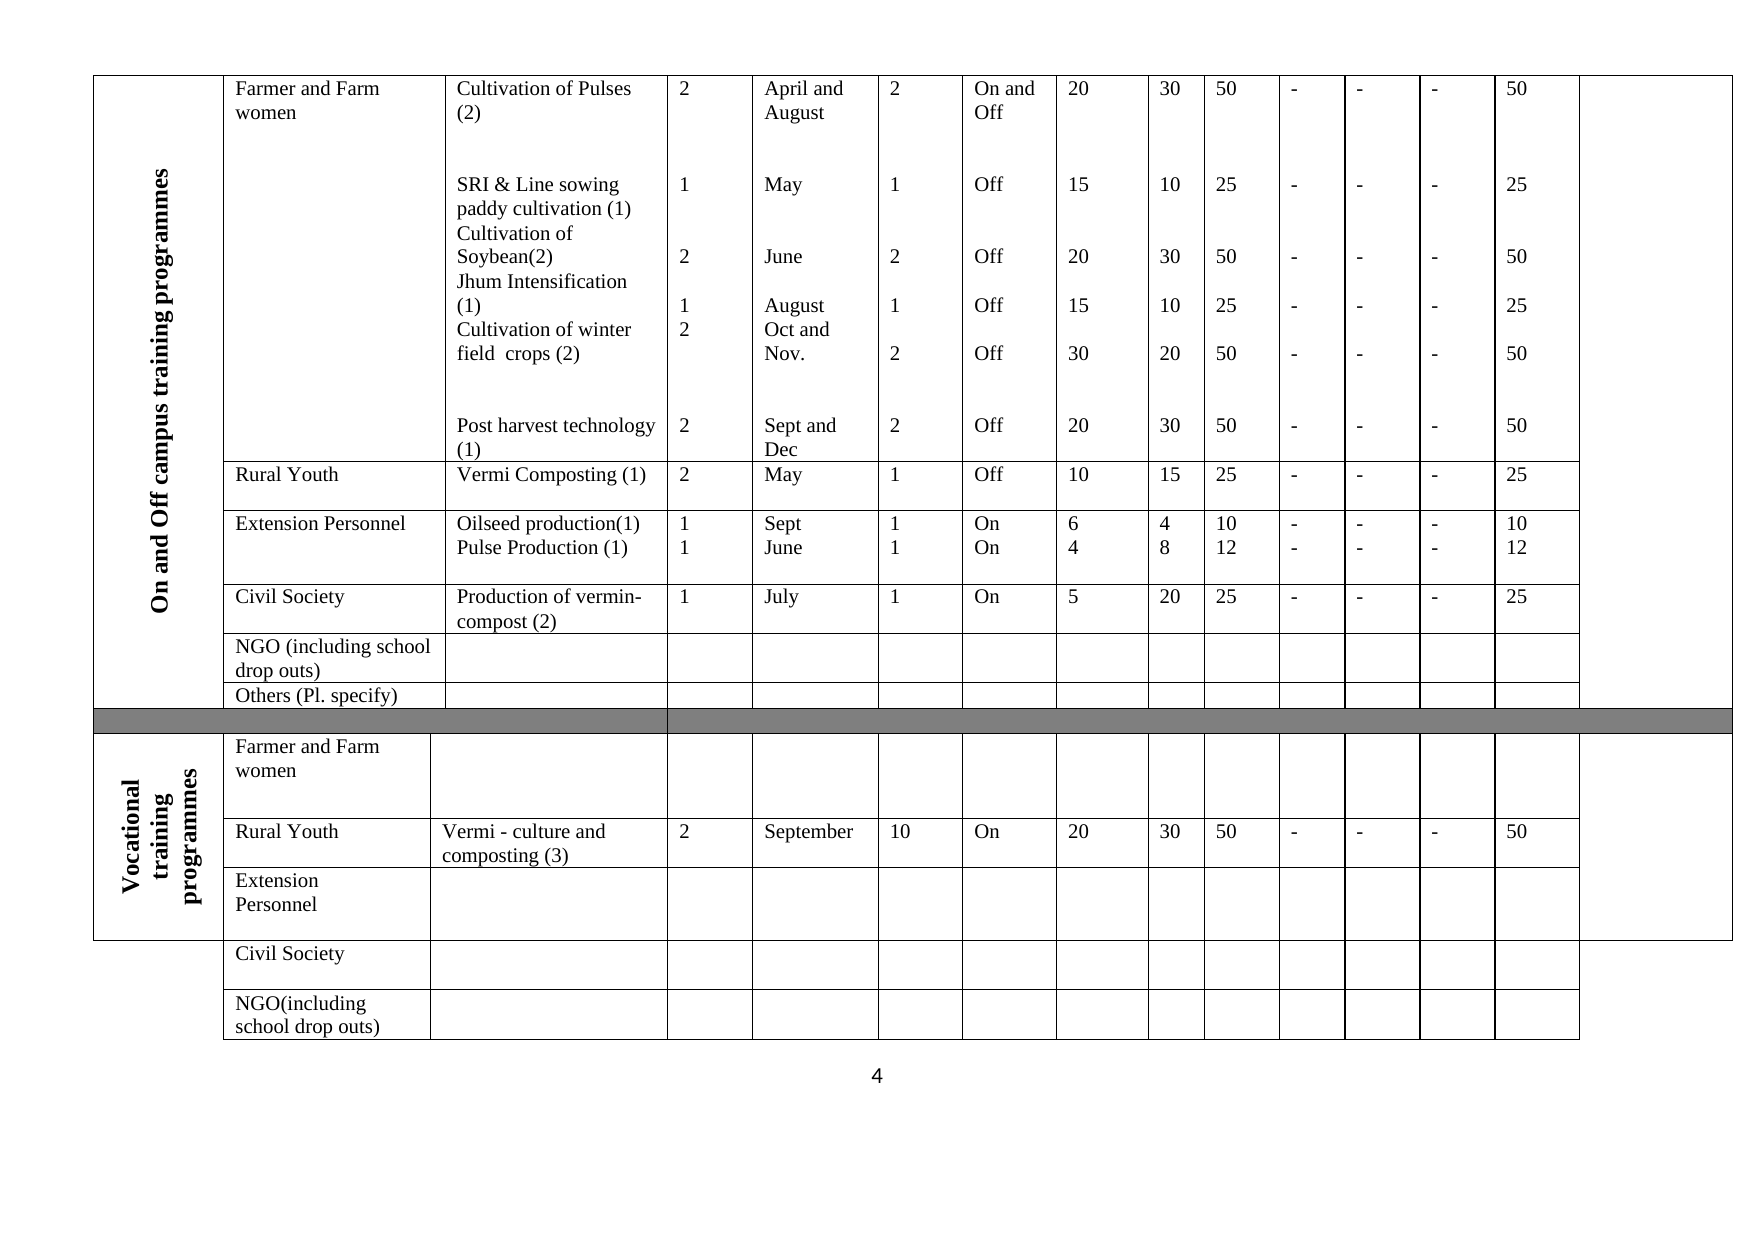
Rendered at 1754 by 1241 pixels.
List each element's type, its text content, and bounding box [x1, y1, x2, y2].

table_cell [431, 868, 667, 940]
table_cell [1057, 634, 1148, 682]
table_cell 20 [1149, 585, 1204, 633]
table_cell [1057, 990, 1148, 1038]
table_cell [879, 683, 962, 707]
table_cell [1496, 868, 1579, 940]
table_cell 5 [1057, 585, 1148, 633]
table_cell July [753, 585, 878, 633]
table_cell Sept June [753, 511, 878, 583]
table_cell [963, 634, 1056, 682]
table_cell [1205, 634, 1279, 682]
table_cell [1057, 868, 1148, 940]
table_cell Oilseed production(1) Pulse Production (1) [446, 511, 667, 583]
table_cell [1057, 941, 1148, 989]
table_cell [963, 990, 1056, 1038]
table_cell 50 [1496, 819, 1579, 867]
table_cell [1346, 868, 1419, 940]
table_cell - [1421, 585, 1494, 633]
table_cell [1205, 734, 1279, 818]
table_cell [1280, 734, 1344, 818]
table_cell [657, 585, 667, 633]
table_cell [224, 990, 430, 1038]
table_cell - - [1346, 511, 1419, 583]
table_cell 10 [879, 819, 962, 867]
table_cell 1 1 [879, 511, 962, 583]
table_cell - [1280, 462, 1344, 510]
table_cell [753, 868, 878, 940]
table_cell [963, 734, 1056, 818]
table_cell - - - - - - [1346, 76, 1419, 461]
table_cell [1149, 634, 1204, 682]
table_cell [431, 941, 667, 989]
table_cell [668, 683, 752, 707]
table_cell 1 [879, 462, 962, 510]
table_cell [753, 683, 878, 707]
table_cell [1421, 868, 1494, 940]
table_cell 6 4 [1057, 511, 1148, 583]
table_cell [1280, 990, 1344, 1038]
table_cell 10 12 [1496, 511, 1579, 583]
table_cell - [1280, 585, 1344, 633]
table_cell On and Off Off Off Off Off Off [963, 76, 1056, 461]
table_cell [879, 941, 962, 989]
table_cell [1057, 734, 1148, 818]
table_cell [1346, 634, 1419, 682]
table_cell - - - - - - [1280, 76, 1344, 461]
table_cell [1496, 941, 1579, 989]
table_cell 2 1 2 1 2 2 [879, 76, 962, 461]
table_cell [879, 634, 962, 682]
table_cell [1580, 76, 1732, 707]
table_cell [1496, 990, 1579, 1038]
table_cell [94, 709, 667, 733]
table_cell [1421, 990, 1494, 1038]
table_cell [1149, 734, 1204, 818]
table_cell [668, 941, 752, 989]
table_cell [446, 683, 667, 707]
table_cell On [963, 819, 1056, 867]
table_cell NGO (including school drop outs) [224, 634, 445, 682]
table_cell 1 [668, 585, 752, 633]
table_cell [446, 634, 667, 682]
table_cell [1280, 634, 1344, 682]
table_cell Farmer and Farm women [224, 734, 430, 818]
table_cell 25 [1205, 462, 1279, 510]
table_cell 10 12 [1205, 511, 1279, 583]
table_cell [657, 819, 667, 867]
table_cell Farmer and Farm women [224, 76, 445, 461]
table_cell [963, 683, 1056, 707]
table_cell [753, 634, 878, 682]
table_cell [1280, 941, 1344, 989]
table_cell - [1421, 462, 1494, 510]
table_cell [879, 868, 962, 940]
table_cell [1280, 683, 1344, 707]
table_cell [1205, 990, 1279, 1038]
table_cell - [1346, 462, 1419, 510]
table_cell - - - - - - [1421, 76, 1494, 461]
table_cell On On [963, 511, 1056, 583]
table_cell [1205, 868, 1279, 940]
table_cell 15 [1149, 462, 1204, 510]
table_cell [668, 990, 752, 1038]
table_cell [1421, 634, 1494, 682]
table_cell On [963, 585, 1056, 633]
table_cell [1280, 868, 1344, 940]
table_cell - [1421, 819, 1494, 867]
table_cell [1346, 734, 1419, 818]
table_cell [1421, 941, 1494, 989]
table_cell 30 [1149, 819, 1204, 867]
table_cell [753, 941, 878, 989]
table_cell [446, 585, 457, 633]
table_cell 20 [1057, 819, 1148, 867]
table_cell [879, 990, 962, 1038]
table_cell 10 [1057, 462, 1148, 510]
table_cell Off [963, 462, 1056, 510]
table_cell [1421, 683, 1494, 707]
table_cell [1580, 734, 1732, 940]
table_cell [1496, 683, 1579, 707]
table_cell 25 [1496, 585, 1579, 633]
table_cell [963, 941, 1056, 989]
table_cell Rural Youth [224, 819, 430, 867]
table_cell [879, 734, 962, 818]
table_cell [668, 868, 752, 940]
table_cell Vocational training programmes [94, 734, 223, 940]
table_cell 30 10 30 10 20 30 [1149, 76, 1204, 461]
table_cell Extension Personnel [224, 511, 445, 583]
table_cell [431, 990, 667, 1038]
table_cell [1346, 990, 1419, 1038]
table_cell [753, 990, 878, 1038]
table_cell [1205, 941, 1279, 989]
table_cell 1 1 [668, 511, 752, 583]
table_cell [1149, 990, 1204, 1038]
table_cell [431, 734, 667, 818]
table_cell September [753, 819, 878, 867]
table_cell Others (Pl. specify) [224, 683, 445, 707]
table_cell [1057, 683, 1148, 707]
table_cell On and Off campus training programmes [94, 76, 223, 707]
table_cell [668, 709, 1732, 733]
table_cell [1346, 683, 1419, 707]
table_cell [963, 868, 1056, 940]
table_cell Extension Personnel [224, 868, 430, 940]
table_cell 1 [879, 585, 962, 633]
table_cell Civil Society [224, 941, 430, 989]
table_cell [668, 634, 752, 682]
table_cell 2 [668, 819, 752, 867]
table_cell 25 [1205, 585, 1279, 633]
table_cell Civil Society [224, 585, 445, 633]
table_cell May [753, 462, 878, 510]
table_cell - [1280, 819, 1344, 867]
table_cell 50 [1205, 819, 1279, 867]
table_cell - [1346, 819, 1419, 867]
table_cell - [1346, 585, 1419, 633]
table_cell [1205, 683, 1279, 707]
table_cell [1149, 941, 1204, 989]
table_cell - - [1280, 511, 1344, 583]
table_cell [668, 734, 752, 818]
table_cell 50 25 50 25 50 50 [1205, 76, 1279, 461]
table_cell [1149, 868, 1204, 940]
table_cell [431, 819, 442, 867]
table_cell 50 25 50 25 50 50 [1496, 76, 1579, 461]
table_cell 20 15 20 15 30 20 [1057, 76, 1148, 461]
table_cell Rural Youth [224, 462, 445, 510]
table_cell [1149, 683, 1204, 707]
table_cell - - [1421, 511, 1494, 583]
table_cell [1346, 941, 1419, 989]
table_cell [1496, 734, 1579, 818]
table_cell [1496, 634, 1579, 682]
table_cell [1421, 734, 1494, 818]
table_cell [753, 734, 878, 818]
